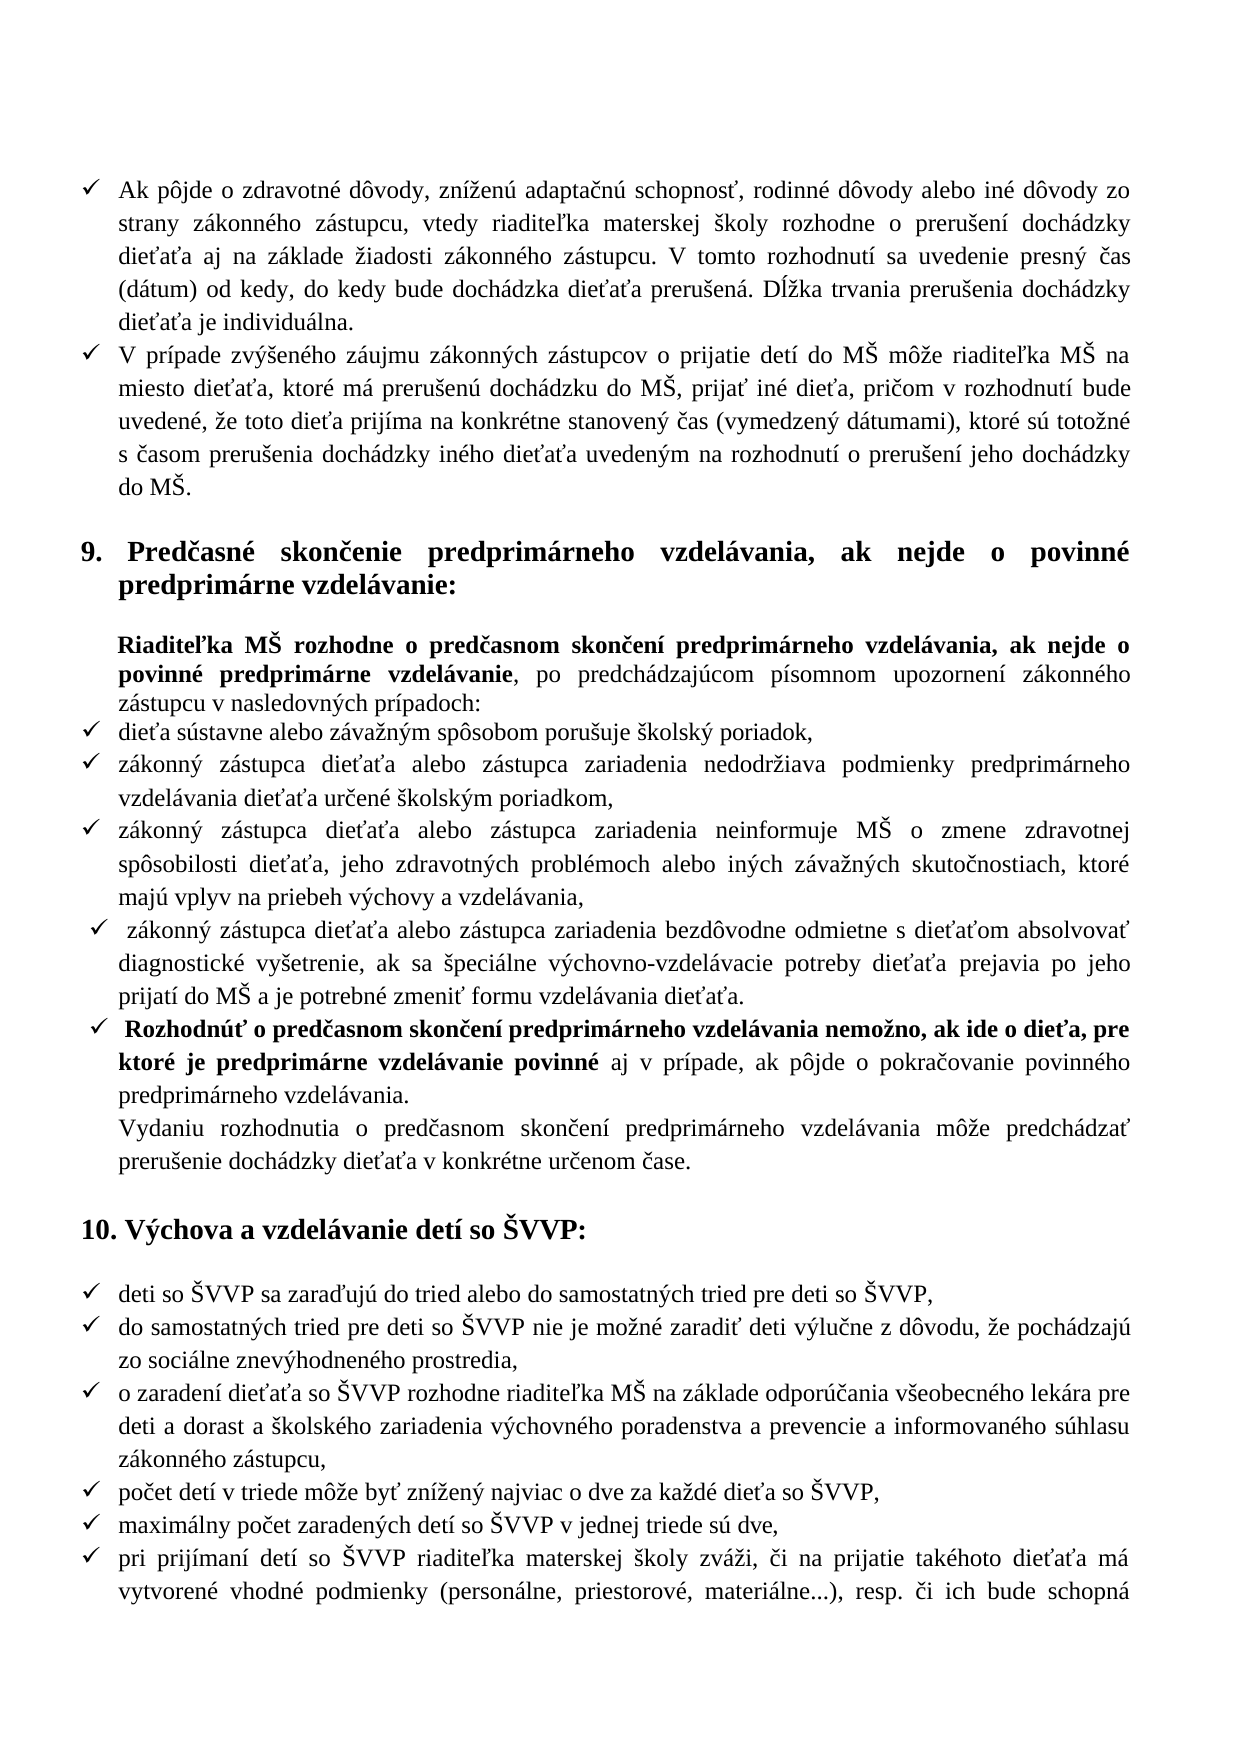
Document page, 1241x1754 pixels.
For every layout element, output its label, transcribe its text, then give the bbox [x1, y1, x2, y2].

list počet detí v triede môže byť znížený najviac o dve za každé dieťa so ŠVVP, [81, 1477, 1131, 1506]
list do samostatných tried pre deti so ŠVVP nie je možné zaradiť deti výlučne z dôvodu, že pochádzajú zo sociálne znevýhodneného prostredia, [81, 1312, 1131, 1374]
list maximálny počet zaradených detí so ŠVVP v jednej triede sú dve, [81, 1510, 1131, 1539]
text Vydaniu rozhodnutia o predčasnom skončení predprimárneho vzdelávania môže predchádzať prerušenie dochádzky dieťaťa v konkrétne určenom čase. [118, 1113, 1131, 1174]
subtitle 9. Predčasné skončenie predprimárneho vzdelávania, ak nejde o povinné predprimárne vzdelávanie: [81, 534, 1131, 601]
list V prípade zvýšeného záujmu zákonných zástupcov o prijatie detí do MŠ môže riaditeľka MŠ na miesto dieťaťa, ktoré má prerušenú dochádzku do MŠ, prijať iné dieťa, pričom v rozhodnutí bude uvedené, že toto dieťa prijíma na konkrétne stanovený čas (vymedzený dátumami), ktoré sú totožné s časom prerušenia dochádzky iného dieťaťa uvedeným na rozhodnutí o prerušení jeho dochádzky do MŠ. [81, 340, 1131, 501]
list Ak pôjde o zdravotné dôvody, zníženú adaptačnú schopnosť, rodinné dôvody alebo iné dôvody zo strany zákonného zástupcu, vtedy riaditeľka materskej školy rozhodne o prerušení dochádzky dieťaťa aj na základe žiadosti zákonného zástupcu. V tomto rozhodnutí sa uvedenie presný čas (dátum) od kedy, do kedy bude dochádzka dieťaťa prerušená. Dĺžka trvania prerušenia dochádzky dieťaťa je individuálna. [81, 175, 1131, 336]
list o zaradení dieťaťa so ŠVVP rozhodne riaditeľka MŠ na základe odporúčania všeobecného lekára pre deti a dorast a školského zariadenia výchovného poradenstva a prevencie a informovaného súhlasu zákonného zástupcu, [81, 1378, 1131, 1473]
text Riaditeľka MŠ rozhodne o predčasnom skončení predprimárneho vzdelávania, ak nejde o povinné predprimárne vzdelávanie, po predchádzajúcom písomnom upozornení zákonného zástupcu v nasledovných prípadoch: [117, 630, 1131, 717]
list dieťa sústavne alebo závažným spôsobom porušuje školský poriadok, [81, 717, 1131, 745]
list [81, 1543, 1131, 1605]
list zákonný zástupca dieťaťa alebo zástupca zariadenia bezdôvodne odmietne s dieťaťom absolvovať diagnostické vyšetrenie, ak sa špeciálne výchovno-vzdelávacie potreby dieťaťa prejavia po jeho prijatí do MŠ a je potrebné zmeniť formu vzdelávania dieťaťa. [88, 915, 1131, 1009]
list deti so ŠVVP sa zaraďujú do tried alebo do samostatných tried pre deti so ŠVVP, [81, 1279, 1131, 1308]
list Rozhodnúť o predčasnom skončení predprimárneho vzdelávania nemožno, ak ide o dieťa, pre ktoré je predprimárne vzdelávanie povinné aj v prípade, ak pôjde o pokračovanie povinného predprimárneho vzdelávania. [88, 1014, 1131, 1108]
list zákonný zástupca dieťaťa alebo zástupca zariadenia neinformuje MŠ o zmene zdravotnej spôsobilosti dieťaťa, jeho zdravotných problémoch alebo iných závažných skutočnostiach, ktoré majú vplyv na priebeh výchovy a vzdelávania, [81, 816, 1131, 910]
subtitle 10. Výchova a vzdelávanie detí so ŠVVP: [81, 1212, 1131, 1246]
list zákonný zástupca dieťaťa alebo zástupca zariadenia nedodržiava podmienky predprimárneho vzdelávania dieťaťa určené školským poriadkom, [81, 749, 1131, 811]
